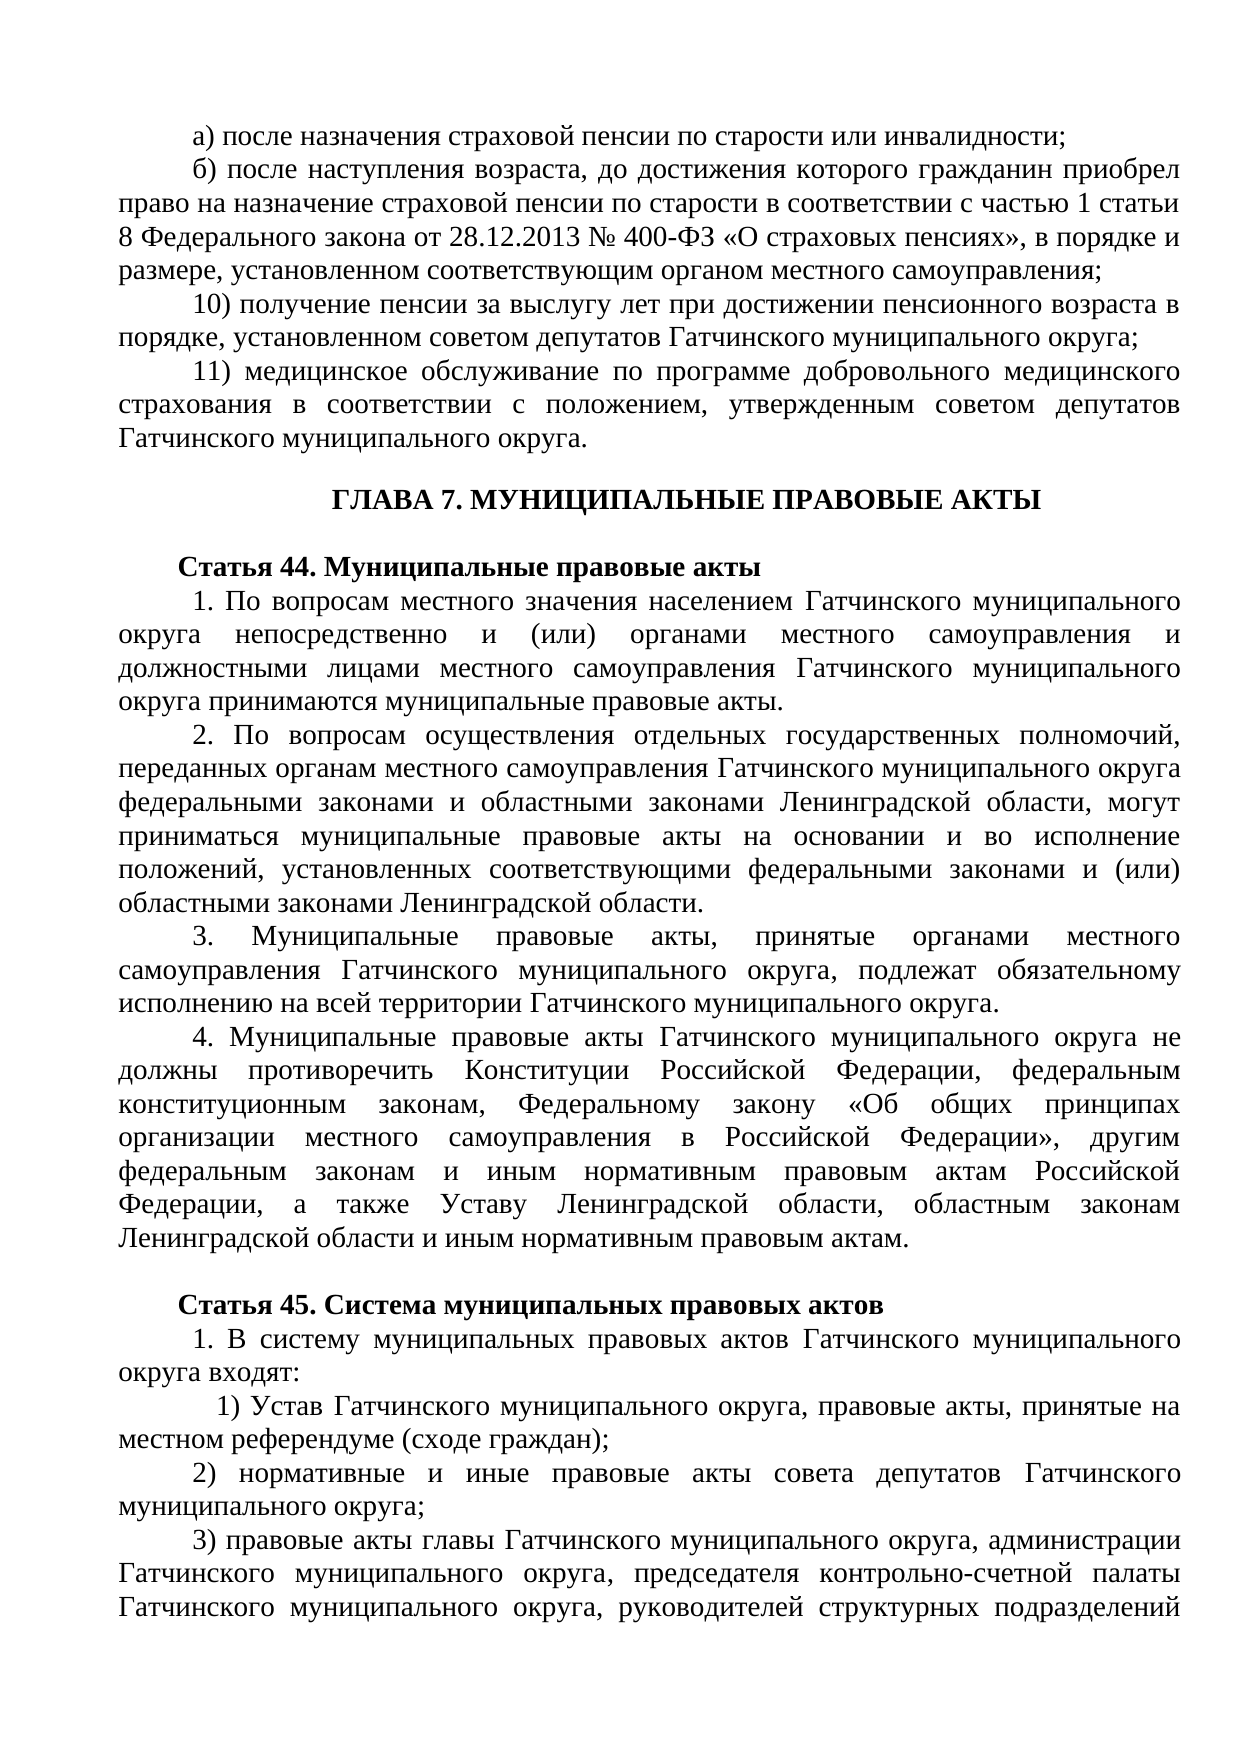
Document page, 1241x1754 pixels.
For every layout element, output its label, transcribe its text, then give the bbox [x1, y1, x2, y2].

text 1) Устав Гатчинского муниципального округа, правовые акты, принятые на местном референдуме (сходе граждан); [118, 1388, 1181, 1455]
text 10) получение пенсии за выслугу лет при достижении пенсионного возраста в порядке, установленном советом депутатов Гатчинского муниципального округа; [118, 286, 1181, 353]
text 11) медицинское обслуживание по программе добровольного медицинского страхования в соответствии с положением, утвержденным советом депутатов Гатчинского муниципального округа. [118, 353, 1181, 453]
text Статья 45. Система муниципальных правовых актов [118, 1287, 1181, 1321]
text 2) нормативные и иные правовые акты совета депутатов Гатчинского муниципального округа; [118, 1455, 1181, 1522]
text 3. Муниципальные правовые акты, принятые органами местного самоуправления Гатчинского муниципального округа, подлежат обязательному исполнению на всей территории Гатчинского муниципального округа. [118, 918, 1181, 1019]
text 4. Муниципальные правовые акты Гатчинского муниципального округа не должны противоречить Конституции Российской Федерации, федеральным конституционным законам, Федеральному закону «Об общих принципах организации местного самоуправления в Российской Федерации», другим федеральным законам и иным нормативным правовым актам Российской Федерации, а также Уставу Ленинградской области, областным законам Ленинградской области и иным нормативным правовым актам. [118, 1019, 1181, 1254]
text б) после наступления возраста, до достижения которого гражданин приобрел право на назначение страховой пенсии по старости в соответствии с частью 1 статьи 8 Федерального закона от 28.12.2013 № 400-ФЗ «О страховых пенсиях», в порядке и размере, установленном соответствующим органом местного самоуправления; [118, 152, 1181, 286]
text 1. По вопросам местного значения населением Гатчинского муниципального округа непосредственно и (или) органами местного самоуправления и должностными лицами местного самоуправления Гатчинского муниципального округа принимаются муниципальные правовые акты. [118, 583, 1181, 717]
text 1. В систему муниципальных правовых актов Гатчинского муниципального округа входят: [118, 1321, 1181, 1388]
text Статья 44. Муниципальные правовые акты [118, 549, 1181, 583]
text 2. По вопросам осуществления отдельных государственных полномочий, переданных органам местного самоуправления Гатчинского муниципального округа федеральными законами и областными законами Ленинградской области, могут приниматься муниципальные правовые акты на основании и во исполнение положений, установленных соответствующими федеральными законами и (или) областными законами Ленинградской области. [118, 717, 1181, 918]
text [118, 1522, 1181, 1623]
text а) после назначения страховой пенсии по старости или инвалидности; [118, 118, 1181, 152]
text ГЛАВА 7. МУНИЦИПАЛЬНЫЕ ПРАВОВЫЕ АКТЫ [118, 482, 1181, 516]
